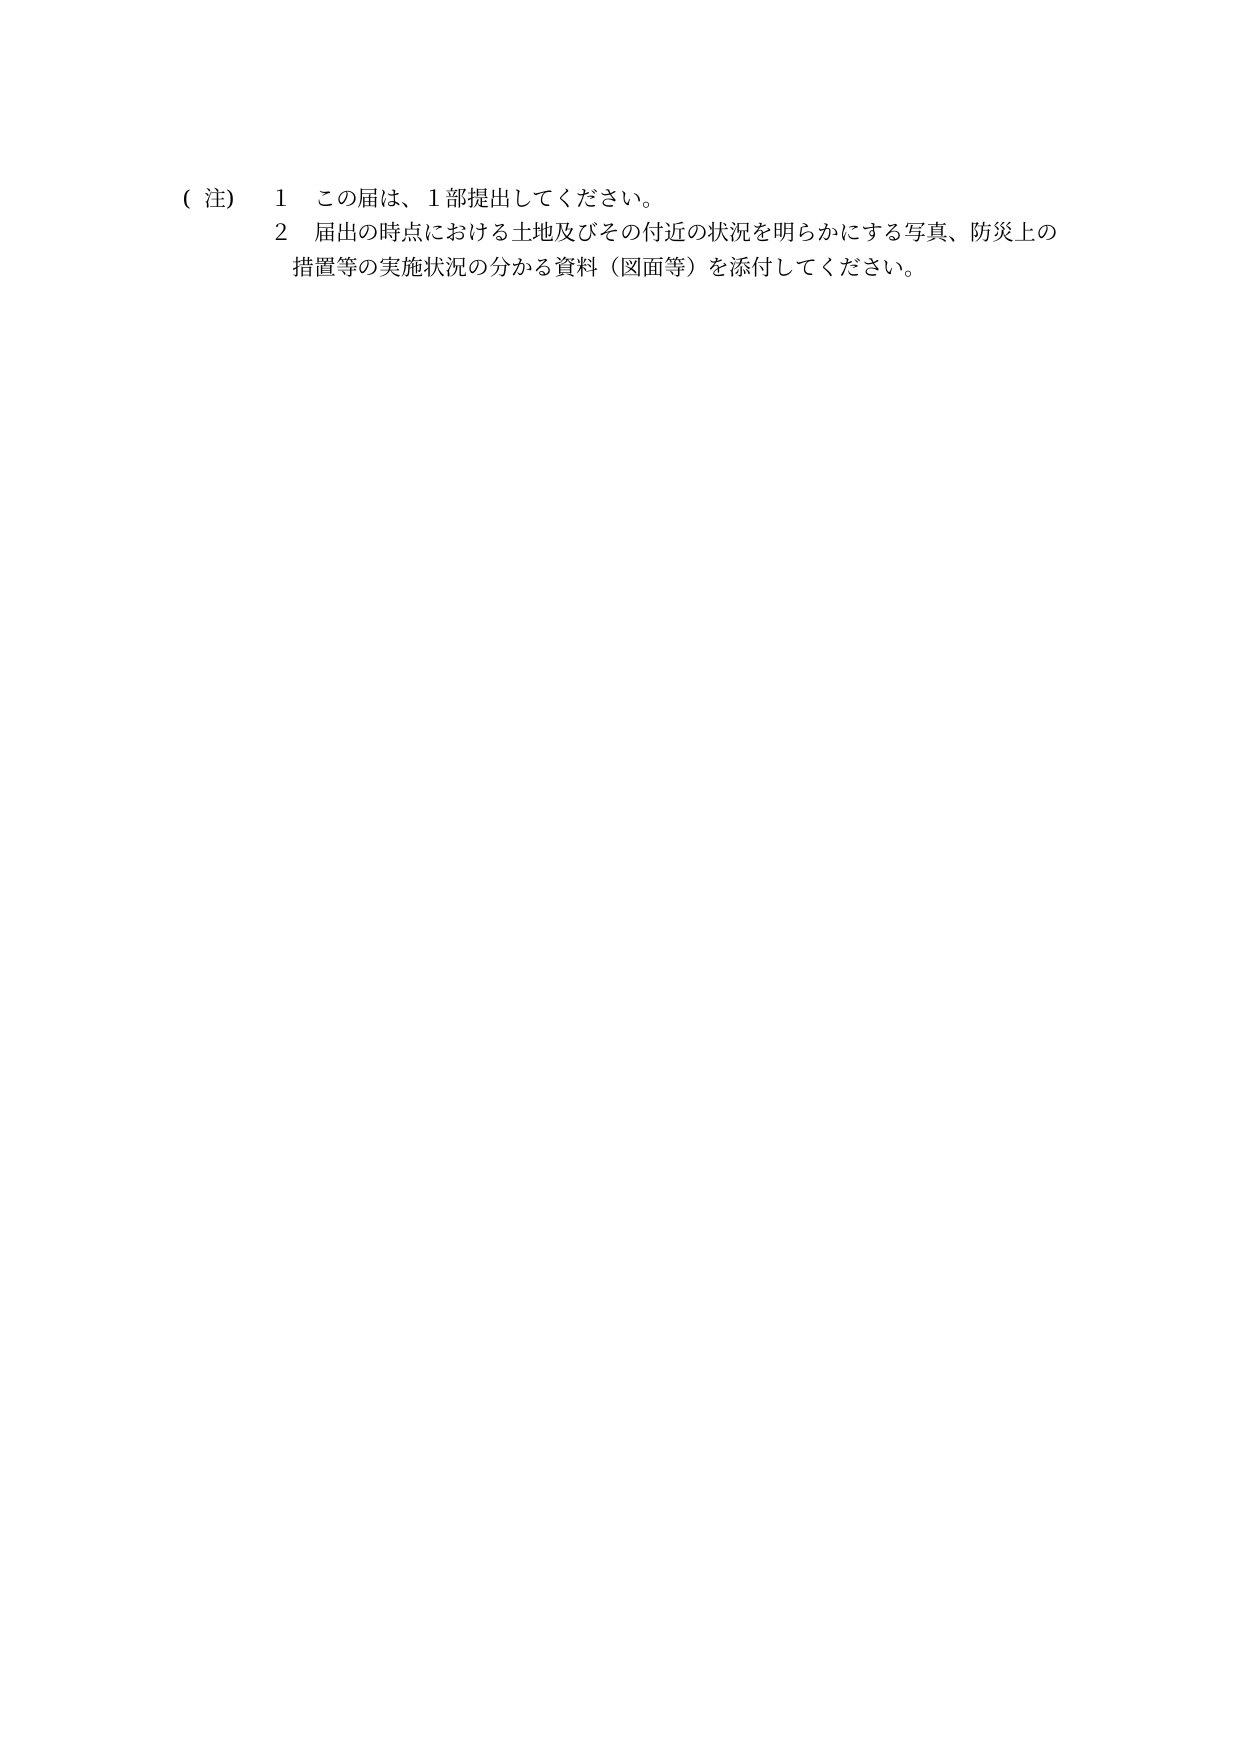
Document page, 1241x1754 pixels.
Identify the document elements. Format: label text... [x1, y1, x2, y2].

text (注) １ この届は、１部提出してください。 [183, 179, 1046, 214]
text ２ 届出の時点における土地及びその付近の状況を明らかにする写真、防災上の措置等の実施状況の分かる資料（図面等）を添付してください。 [248, 214, 1058, 284]
